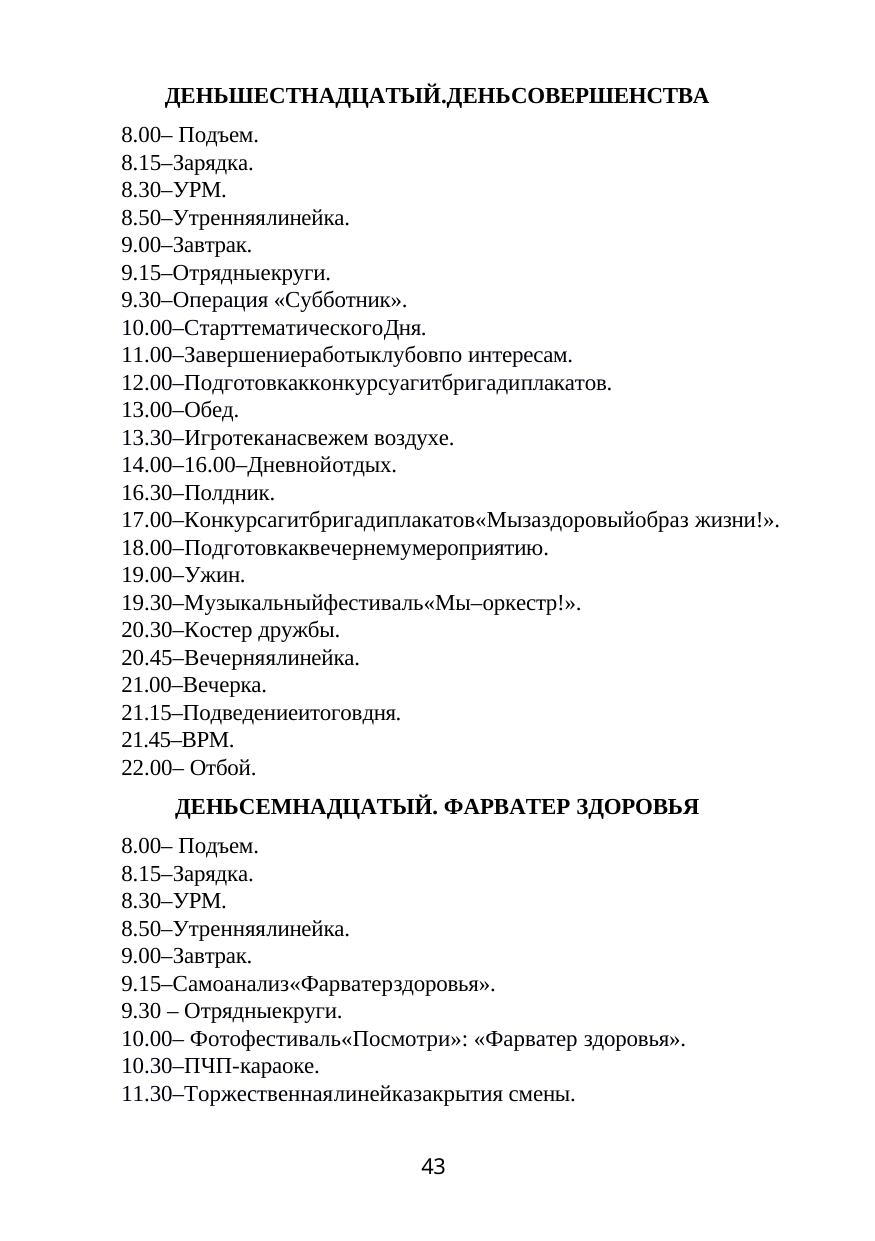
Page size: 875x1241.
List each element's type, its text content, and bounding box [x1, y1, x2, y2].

text 19.00–Ужин. [121, 561, 800, 588]
text 22.00– Отбой. [121, 754, 800, 780]
text 20.45–Вечерняялинейка. [121, 644, 800, 670]
text 12.00–Подготовкакконкурсуагитбригадиплакатов. [121, 369, 800, 395]
text 8.30–УРМ. [121, 887, 800, 914]
text 9.00–Завтрак. [121, 942, 800, 969]
text 8.50–Утренняялинейка. [121, 204, 800, 230]
text 8.00– Подъем. [121, 832, 800, 859]
text 9.30 – Отрядныекруги. [121, 997, 800, 1024]
text 13.00–Обед. [121, 396, 800, 423]
text 8.15–Зарядка. [121, 860, 800, 886]
text 10.00–СтарттематическогоДня. [121, 314, 800, 340]
text 14.00–16.00–Дневнойотдых. [121, 451, 800, 478]
text 8.30–УРМ. [121, 176, 800, 203]
text 8.00– Подъем. [121, 121, 800, 148]
text 17.00–Конкурсагитбригадиплакатов«Мызаздоровыйобраз жизни!». [88, 506, 786, 533]
subtitle ДЕНЬШЕСТНАДЦАТЫЙ.ДЕНЬСОВЕРШЕНСТВА [106, 82, 768, 108]
text 9.00–Завтрак. [121, 231, 800, 258]
text 16.30–Полдник. [121, 479, 800, 505]
text 13.30–Игротеканасвежем воздухе. [121, 424, 800, 450]
text 21.15–Подведениеитоговдня. [121, 699, 800, 725]
text 10.00– Фотофестиваль«Посмотри»: «Фарватер здоровья». [121, 1025, 800, 1051]
text 21.45–ВРМ. [121, 726, 800, 753]
text 11.30–Торжественнаялинейказакрытия смены. [121, 1080, 800, 1106]
text 9.15–Отрядныекруги. [121, 259, 800, 285]
text 21.00–Вечерка. [121, 671, 800, 698]
text 20.30–Костер дружбы. [121, 616, 800, 643]
text 8.50–Утренняялинейка. [121, 915, 800, 941]
text 9.30–Операция «Субботник». [121, 286, 800, 313]
text 10.30–ПЧП-караоке. [121, 1052, 800, 1079]
text 19.30–Музыкальныйфестиваль«Мы–оркестр!». [121, 589, 800, 615]
text 8.15–Зарядка. [121, 149, 800, 175]
subtitle ДЕНЬСЕМНАДЦАТЫЙ. ФАРВАТЕР ЗДОРОВЬЯ [106, 793, 768, 819]
text 11.00–Завершениеработыклубовпо интересам. [121, 341, 800, 368]
text 18.00–Подготовкаквечернемумероприятию. [121, 534, 800, 560]
text 9.15–Самоанализ«Фарватерздоровья». [121, 970, 800, 996]
